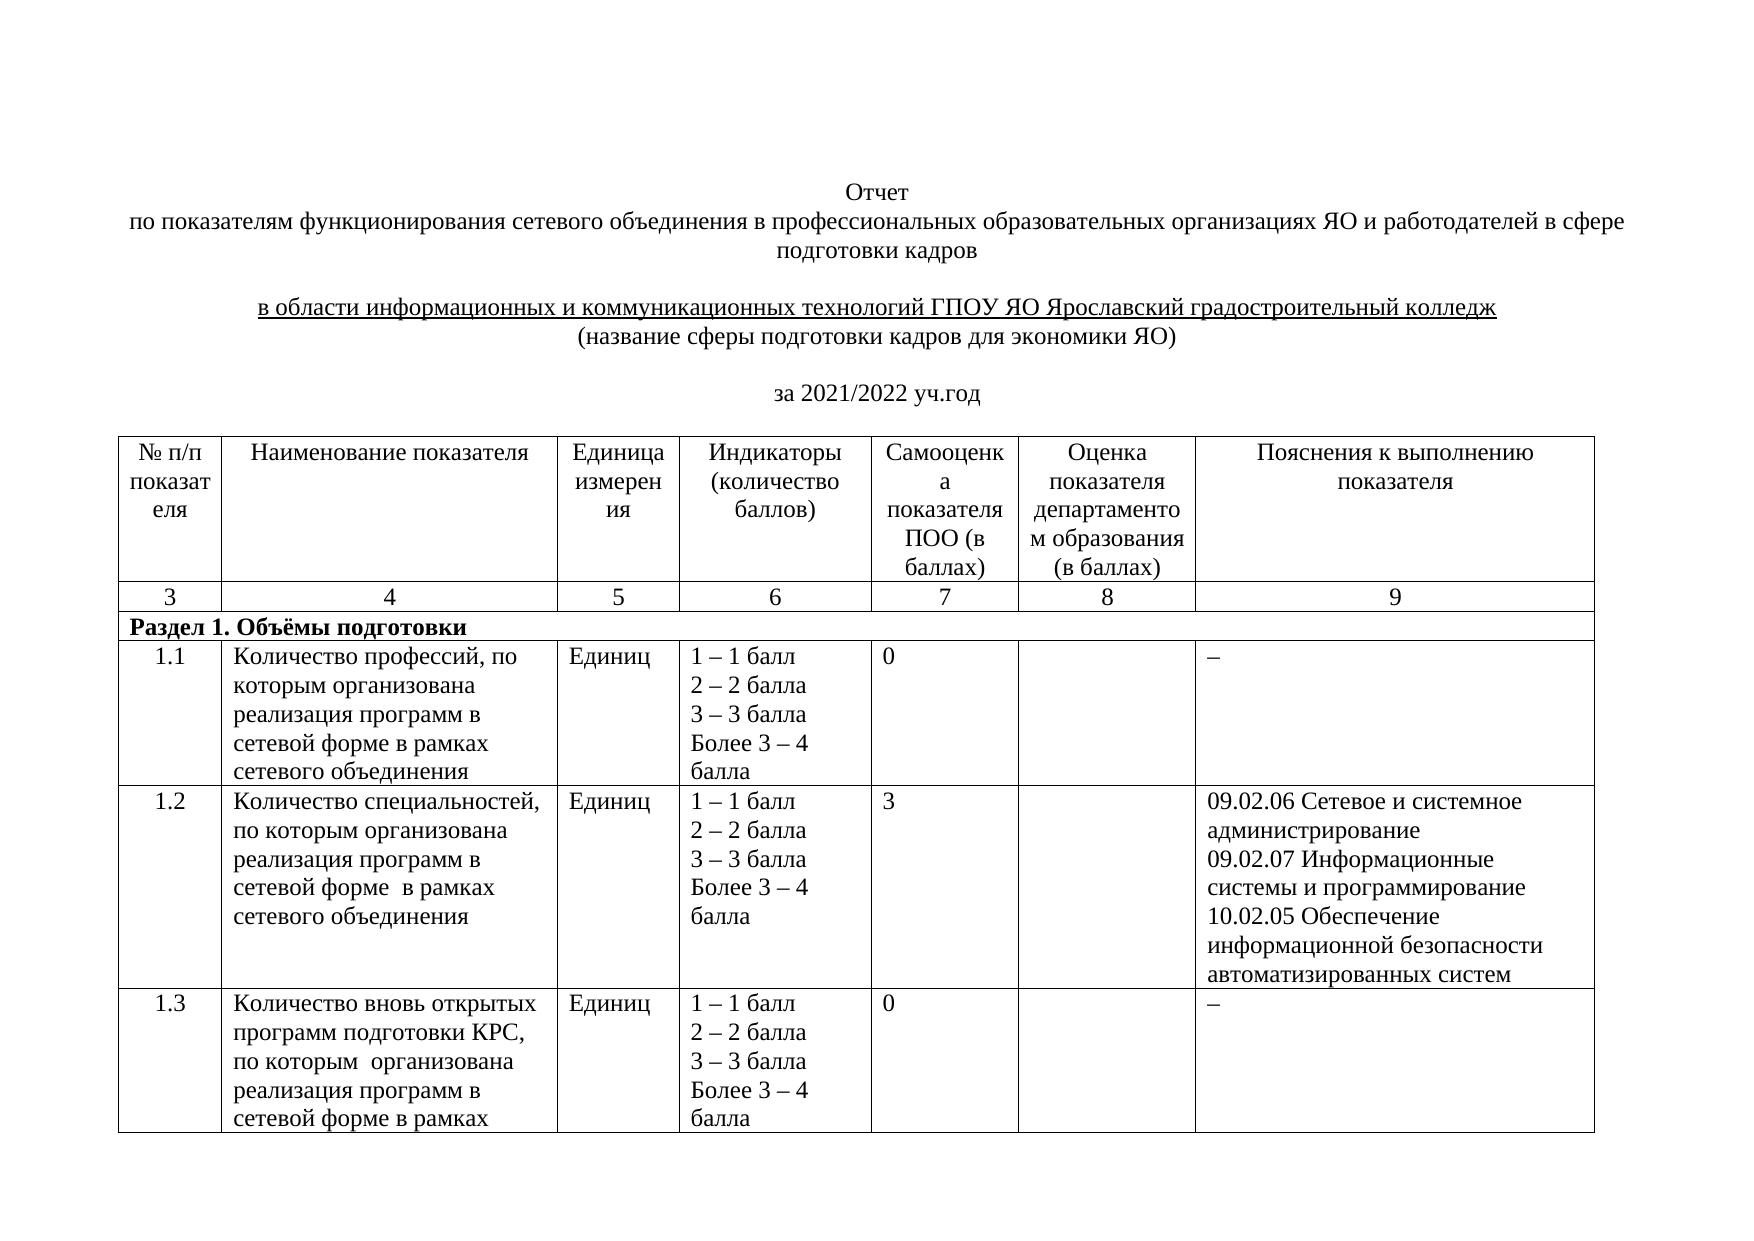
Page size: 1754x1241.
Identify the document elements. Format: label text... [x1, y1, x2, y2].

table_cell Количество специальностей, по которым организована реализация программ в сетевой форме в рамках сетевого объединения [222, 786, 557, 987]
text (название сферы подготовки кадров для экономики ЯО) [118, 321, 1636, 350]
table_cell 9 [1196, 582, 1594, 611]
table_cell – [1196, 989, 1594, 1132]
text за 2021/2022 уч.год [118, 378, 1636, 407]
text по показателям функционирования сетевого объединения в профессиональных образовательных организациях ЯО и работодателей в сфере подготовки кадров [118, 206, 1636, 263]
table_cell Единиц [558, 786, 679, 987]
table_cell [1019, 989, 1195, 1132]
table_header № п/п показателя [119, 437, 221, 581]
text Отчет [118, 177, 1636, 206]
table_header Наименование показателя [222, 437, 557, 581]
table_cell Единиц [558, 989, 679, 1132]
table_cell 3 [872, 786, 1018, 987]
table_cell 0 [872, 989, 1018, 1132]
table_cell 0 [872, 641, 1018, 785]
table_cell 1 – 1 балл 2 – 2 балла 3 – 3 балла Более 3 – 4 балла [680, 786, 871, 987]
table_cell 1.3 [119, 989, 221, 1132]
table_header Оценка показателя департаментом образования (в баллах) [1019, 437, 1195, 581]
table_cell 09.02.06 Сетевое и системное администрирование 09.02.07 Информационные системы и программирование 10.02.05 Обеспечение информационной безопасности автоматизированных систем [1196, 786, 1594, 987]
table_cell Единиц [558, 641, 679, 785]
table_cell 7 [872, 582, 1018, 611]
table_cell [680, 989, 871, 1132]
table_header Самооценка показателя ПОО (в баллах) [872, 437, 1018, 581]
table_header Единица измерения [558, 437, 679, 581]
table_cell Раздел 1. Объёмы подготовки [119, 612, 1594, 640]
table_cell 1.2 [119, 786, 221, 987]
table_header Пояснения к выполнению показателя [1196, 437, 1594, 581]
table_cell [1019, 641, 1195, 785]
table_cell 4 [222, 582, 557, 611]
table_cell – [1196, 641, 1594, 785]
table_cell 6 [680, 582, 871, 611]
table_cell 1 – 1 балл 2 – 2 балла 3 – 3 балла Более 3 – 4 балла [680, 641, 871, 785]
table_cell [1019, 786, 1195, 987]
table_cell Количество профессий, по которым организована реализация программ в сетевой форме в рамках сетевого объединения [222, 641, 557, 785]
table_cell 1.1 [119, 641, 221, 785]
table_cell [222, 989, 557, 1132]
table_cell 8 [1019, 582, 1195, 611]
text в области информационных и коммуникационных технологий ГПОУ ЯО Ярославский градостроительный колледж [118, 292, 1636, 321]
table_cell 5 [558, 582, 679, 611]
table_header Индикаторы (количество баллов) [680, 437, 871, 581]
table_cell 3 [119, 582, 221, 611]
